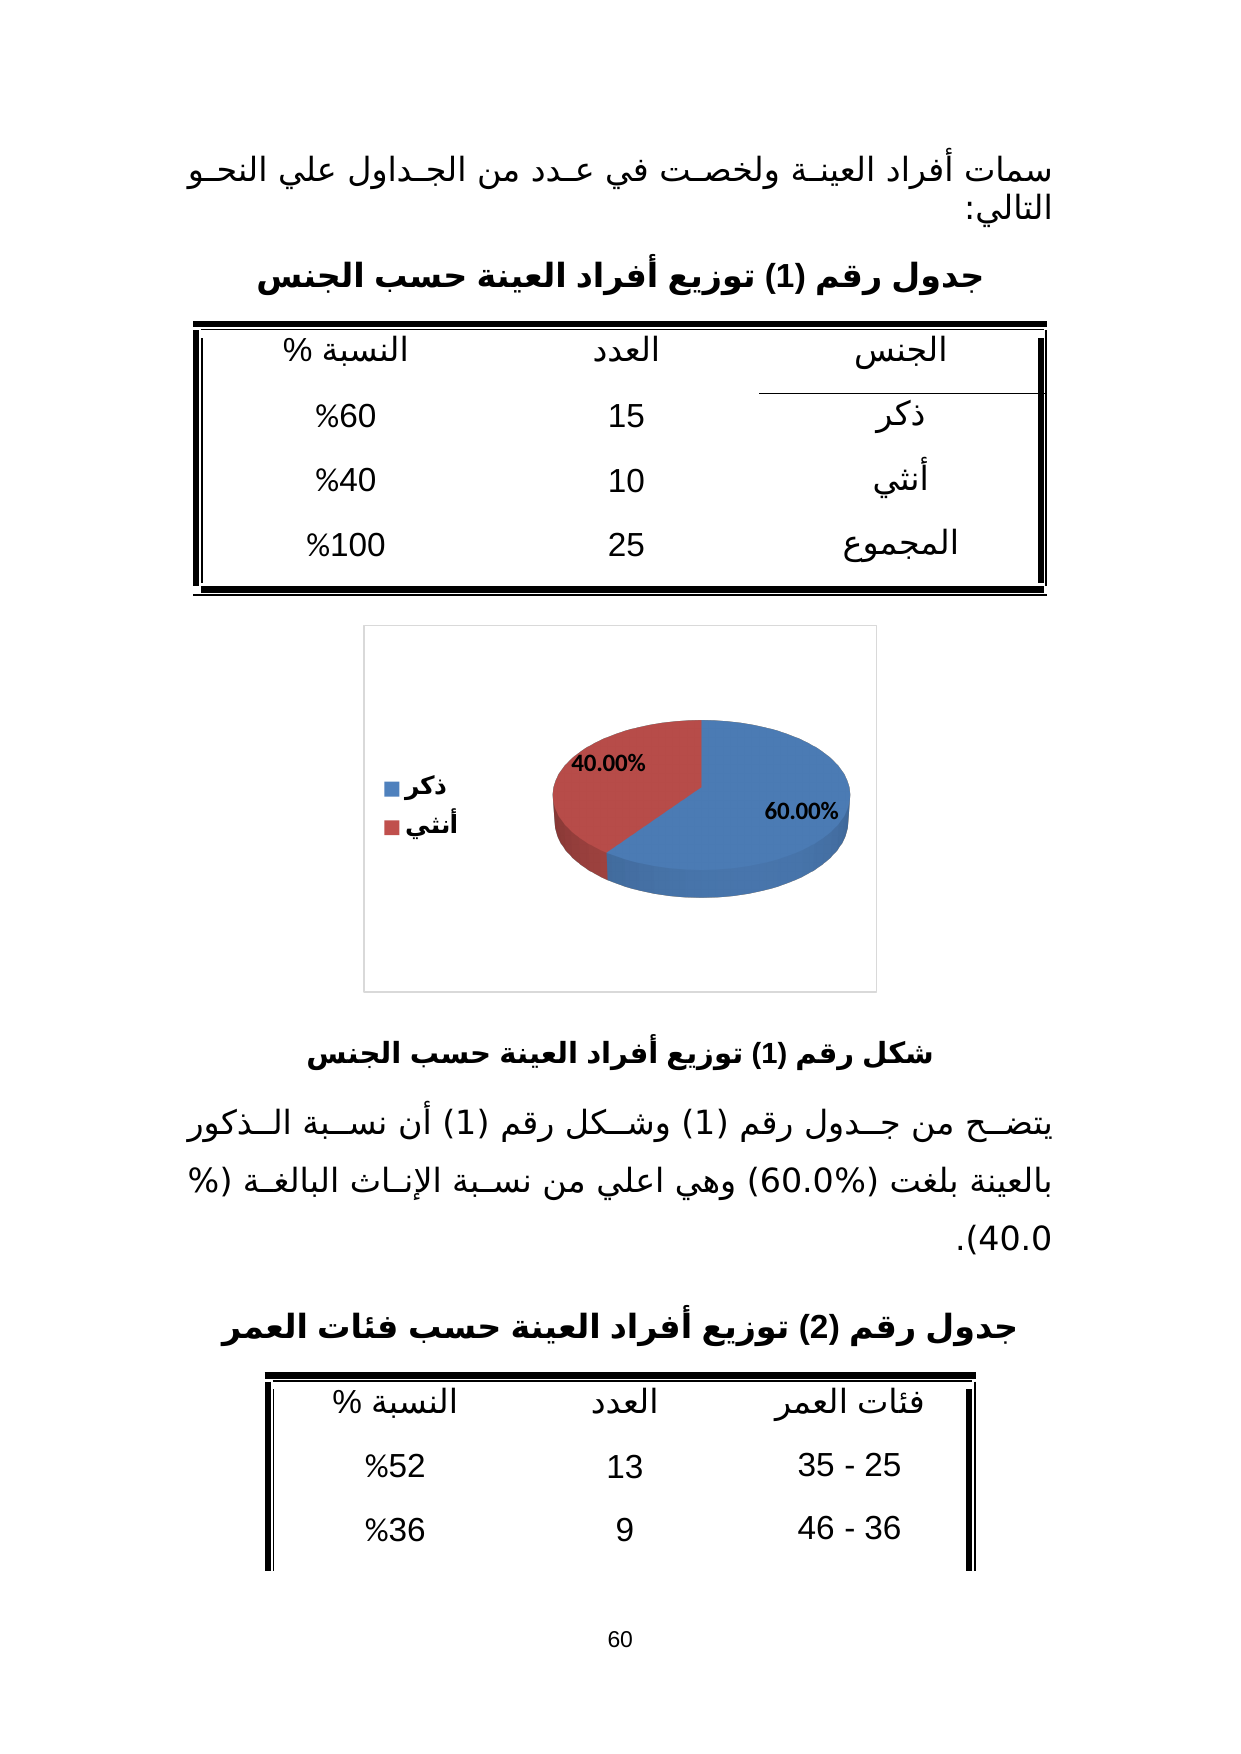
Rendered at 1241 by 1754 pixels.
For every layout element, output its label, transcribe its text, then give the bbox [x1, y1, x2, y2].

table_cell %40 [203, 458, 493, 523]
table_header النسبة % [269, 1379, 521, 1445]
table_cell %100 [199, 523, 493, 586]
table_cell أنثي [759, 458, 1038, 523]
table_header العدد [521, 1382, 728, 1445]
table_cell %36 [274, 1508, 521, 1571]
table_header فئات العمر [729, 1382, 971, 1445]
table_cell 25 [494, 523, 759, 586]
text يتضح من جدول رقم (1) وشكل رقم (1) أن نسبة الذكور بالعينة بلغت (%60.0) وهي اعلي من نسبة الإناث البالغة (%40.0). [187, 1103, 1053, 1259]
table_cell %60 [203, 393, 493, 457]
table_cell 25 - 35 [729, 1445, 966, 1508]
text جدول رقم (2) توزيع أفراد العينة حسب فئات العمر [187, 1307, 1053, 1346]
table_cell ذكر [759, 394, 1038, 457]
table_cell 10 [494, 458, 759, 523]
table_cell 13 [521, 1445, 728, 1508]
text شكل رقم (1) توزيع أفراد العينة حسب الجنس [187, 1036, 1053, 1069]
table_cell %52 [274, 1445, 521, 1508]
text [187, 150, 1053, 228]
table_cell المجموع [759, 523, 1042, 586]
table_header العدد [494, 330, 759, 393]
table_cell 36 - 46 [729, 1508, 966, 1571]
table_header النسبة % [198, 327, 493, 393]
table_header الجنس [759, 330, 1042, 393]
table_cell 9 [521, 1508, 728, 1571]
text جدول رقم (1) توزيع أفراد العينة حسب الجنس [187, 256, 1053, 294]
table_cell 15 [494, 393, 759, 457]
